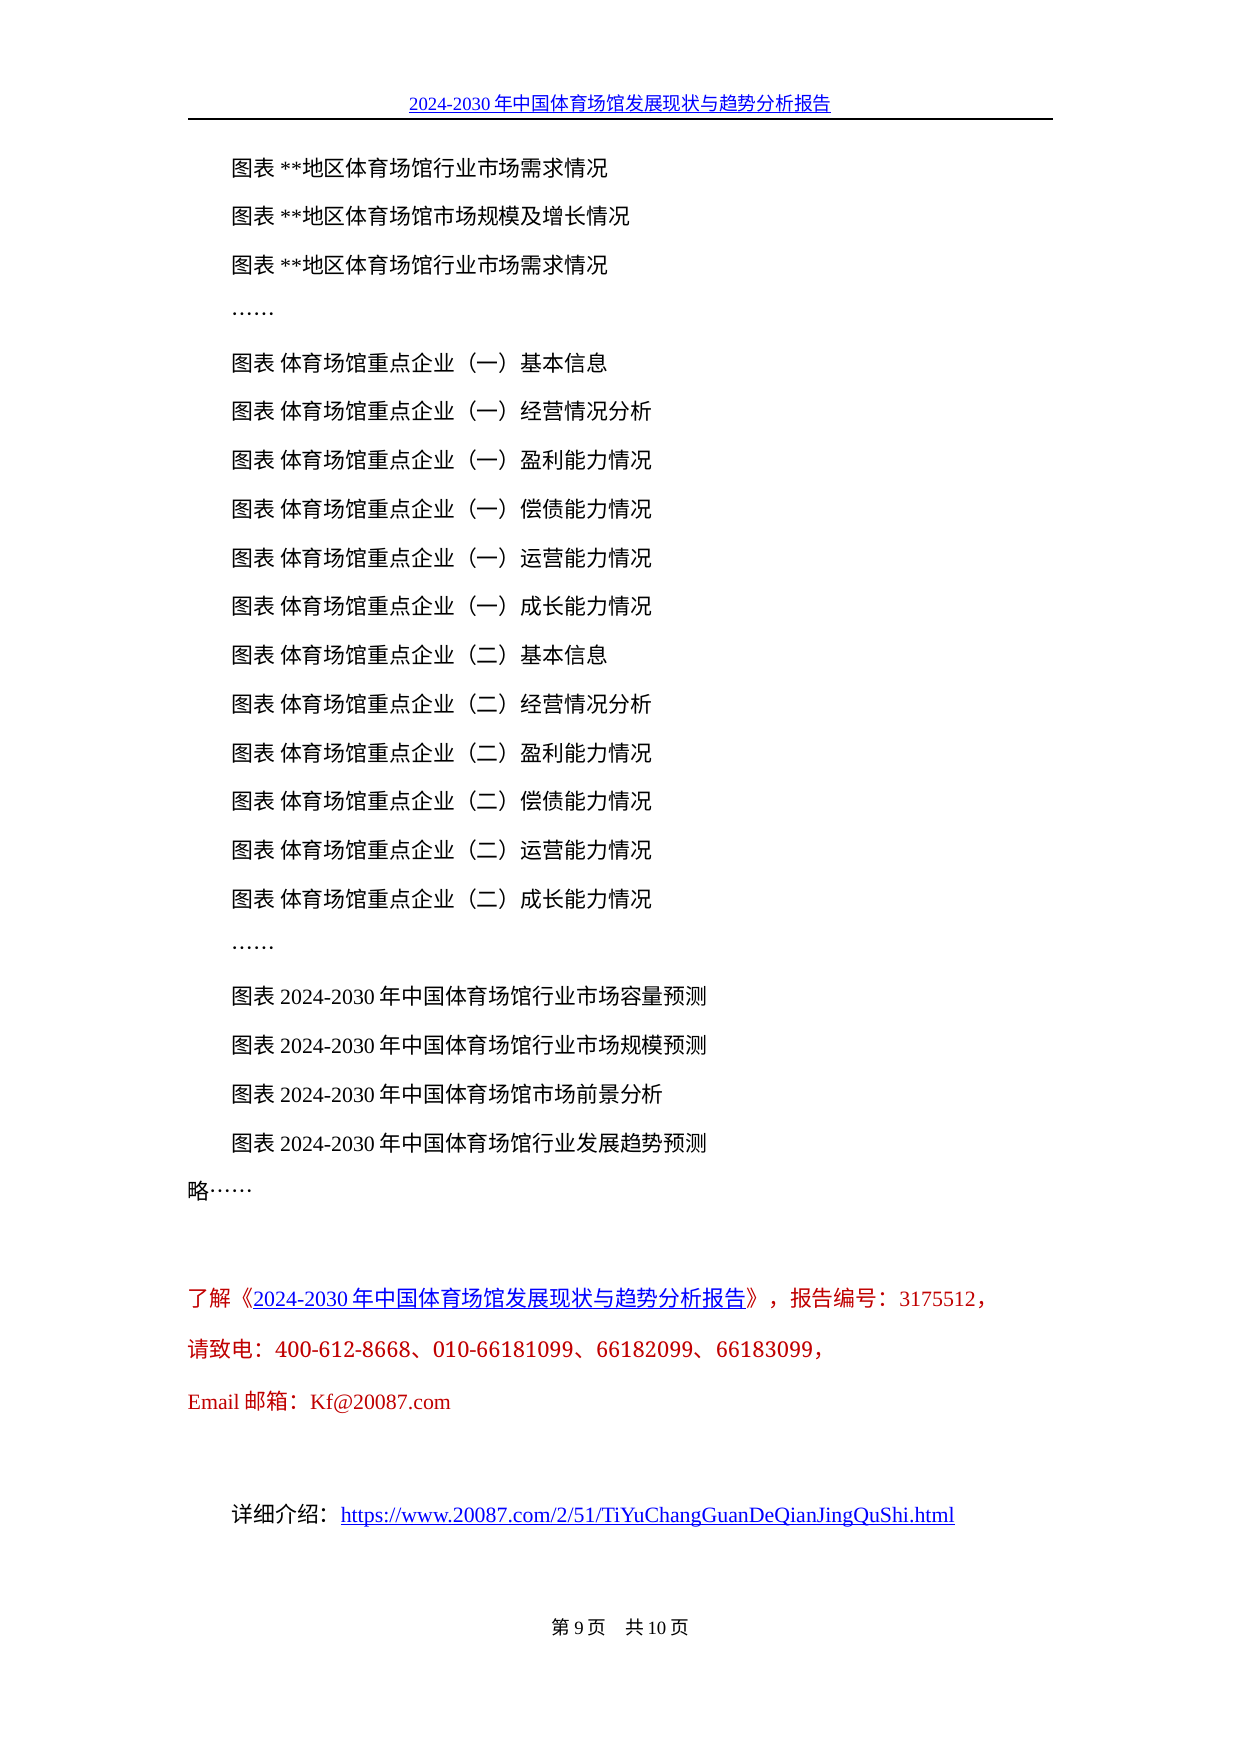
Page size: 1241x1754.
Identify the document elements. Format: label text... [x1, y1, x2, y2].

text 详细介绍：https://www.20087.com/2/51/TiYuChangGuanDeQianJingQuShi.html [187, 1496, 1053, 1529]
text 请致电：400-612-8668、010-66181099、66182099、66183099， [187, 1332, 1053, 1364]
text Email邮箱：Kf@20087.com [187, 1383, 1053, 1416]
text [187, 150, 1053, 1206]
text 了解《2024-2030年中国体育场馆发展现状与趋势分析报告》，报告编号：3175512， [187, 1280, 1053, 1313]
